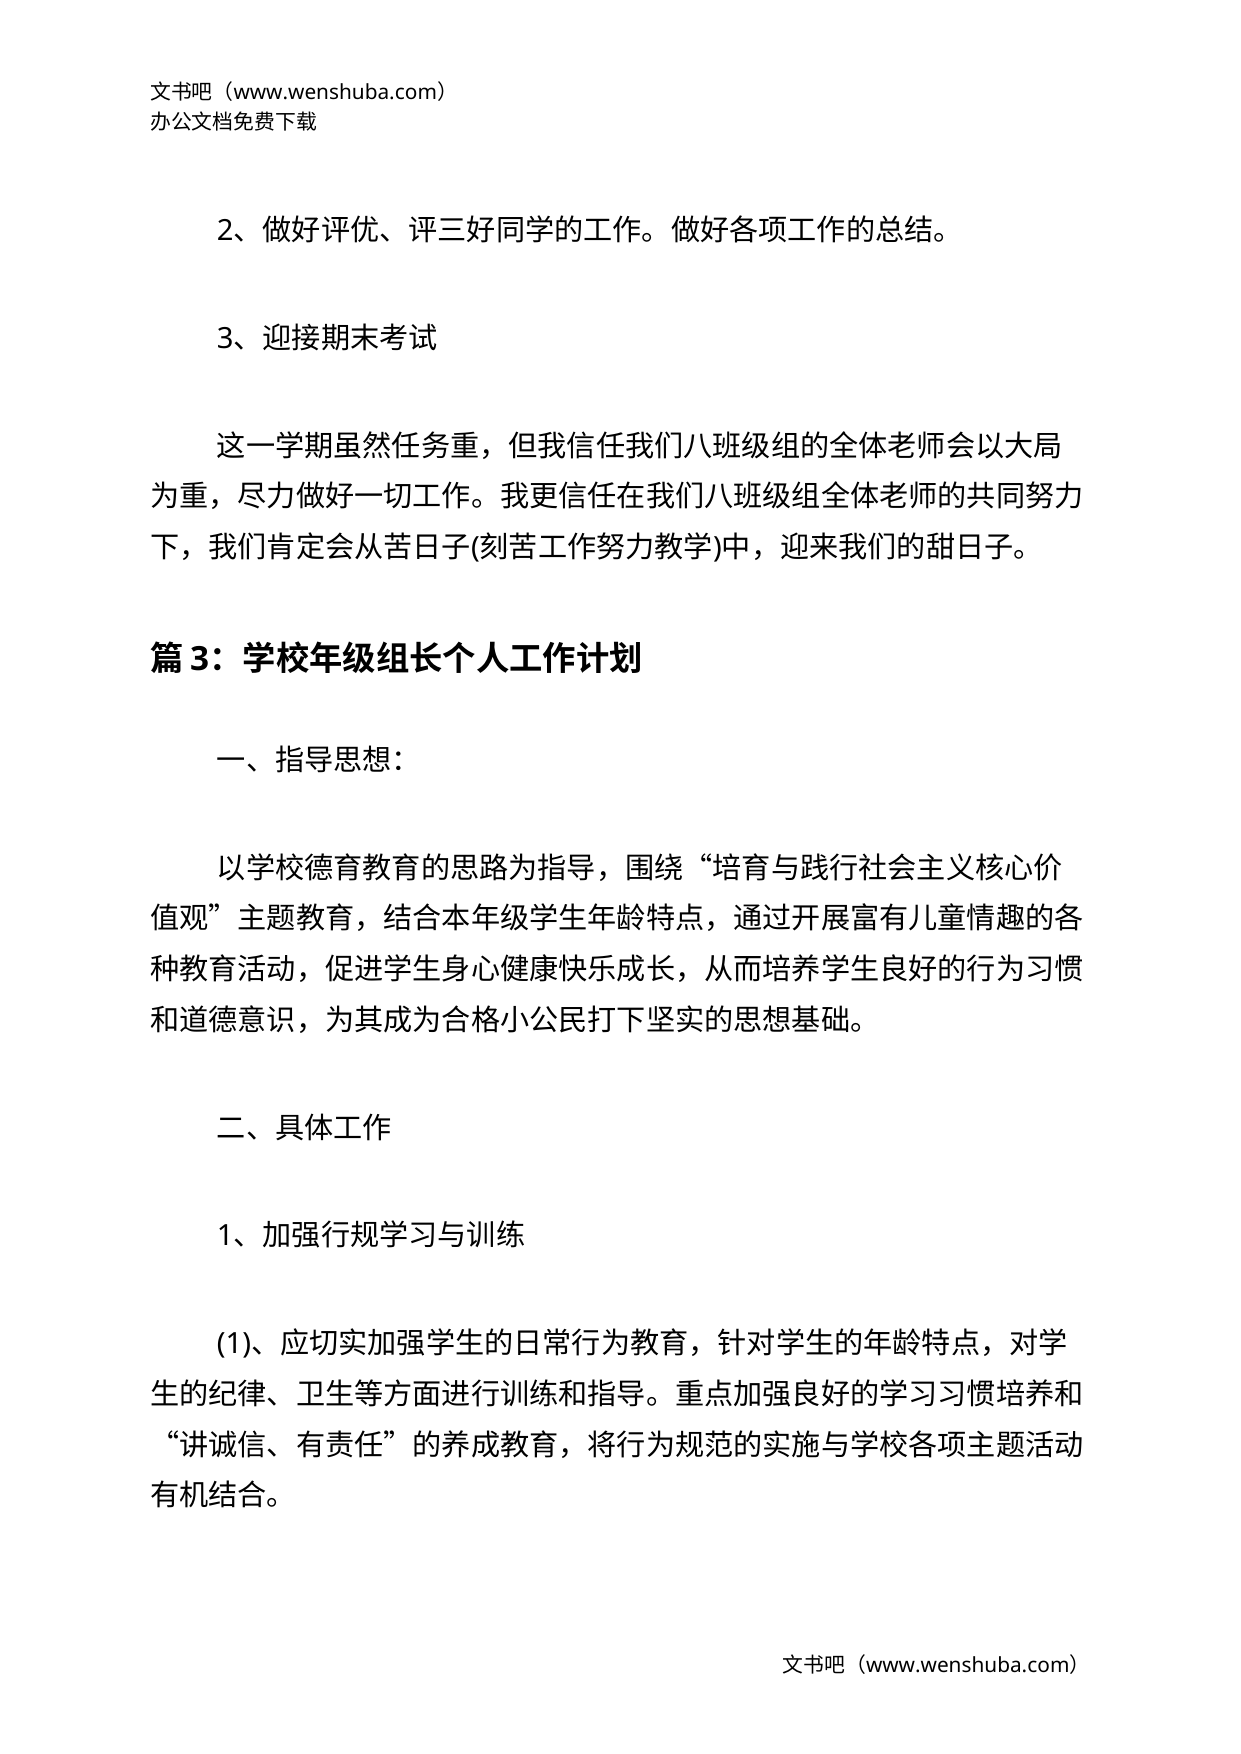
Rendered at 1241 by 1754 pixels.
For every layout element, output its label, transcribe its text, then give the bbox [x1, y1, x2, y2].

text 篇3：学校年级组长个人工作计划 [150, 631, 1090, 680]
text 以学校德育教育的思路为指导，围绕“培育与践行社会主义核心价值观”主题教育，结合本年级学生年龄特点，通过开展富有儿童情趣的各种教育活动，促进学生身心健康快乐成长，从而培养学生良好的行为习惯和道德意识，为其成为合格小公民打下坚实的思想基础。 [150, 844, 1090, 1039]
text 1、加强行规学习与训练 [150, 1212, 1090, 1254]
text 3、迎接期末考试 [150, 314, 1090, 357]
text 二、具体工作 [150, 1104, 1090, 1146]
text 2、做好评优、评三好同学的工作。做好各项工作的总结。 [150, 207, 1090, 249]
text (1)、应切实加强学生的日常行为教育，针对学生的年龄特点，对学生的纪律、卫生等方面进行训练和指导。重点加强良好的学习习惯培养和“讲诚信、有责任”的养成教育，将行为规范的实施与学校各项主题活动有机结合。 [150, 1319, 1090, 1514]
text 一、指导思想： [150, 737, 1090, 779]
text 这一学期虽然任务重，但我信任我们八班级组的全体老师会以大局为重，尽力做好一切工作。我更信任在我们八班级组全体老师的共同努力下，我们肯定会从苦日子(刻苦工作努力教学)中，迎来我们的甜日子。 [150, 422, 1090, 566]
